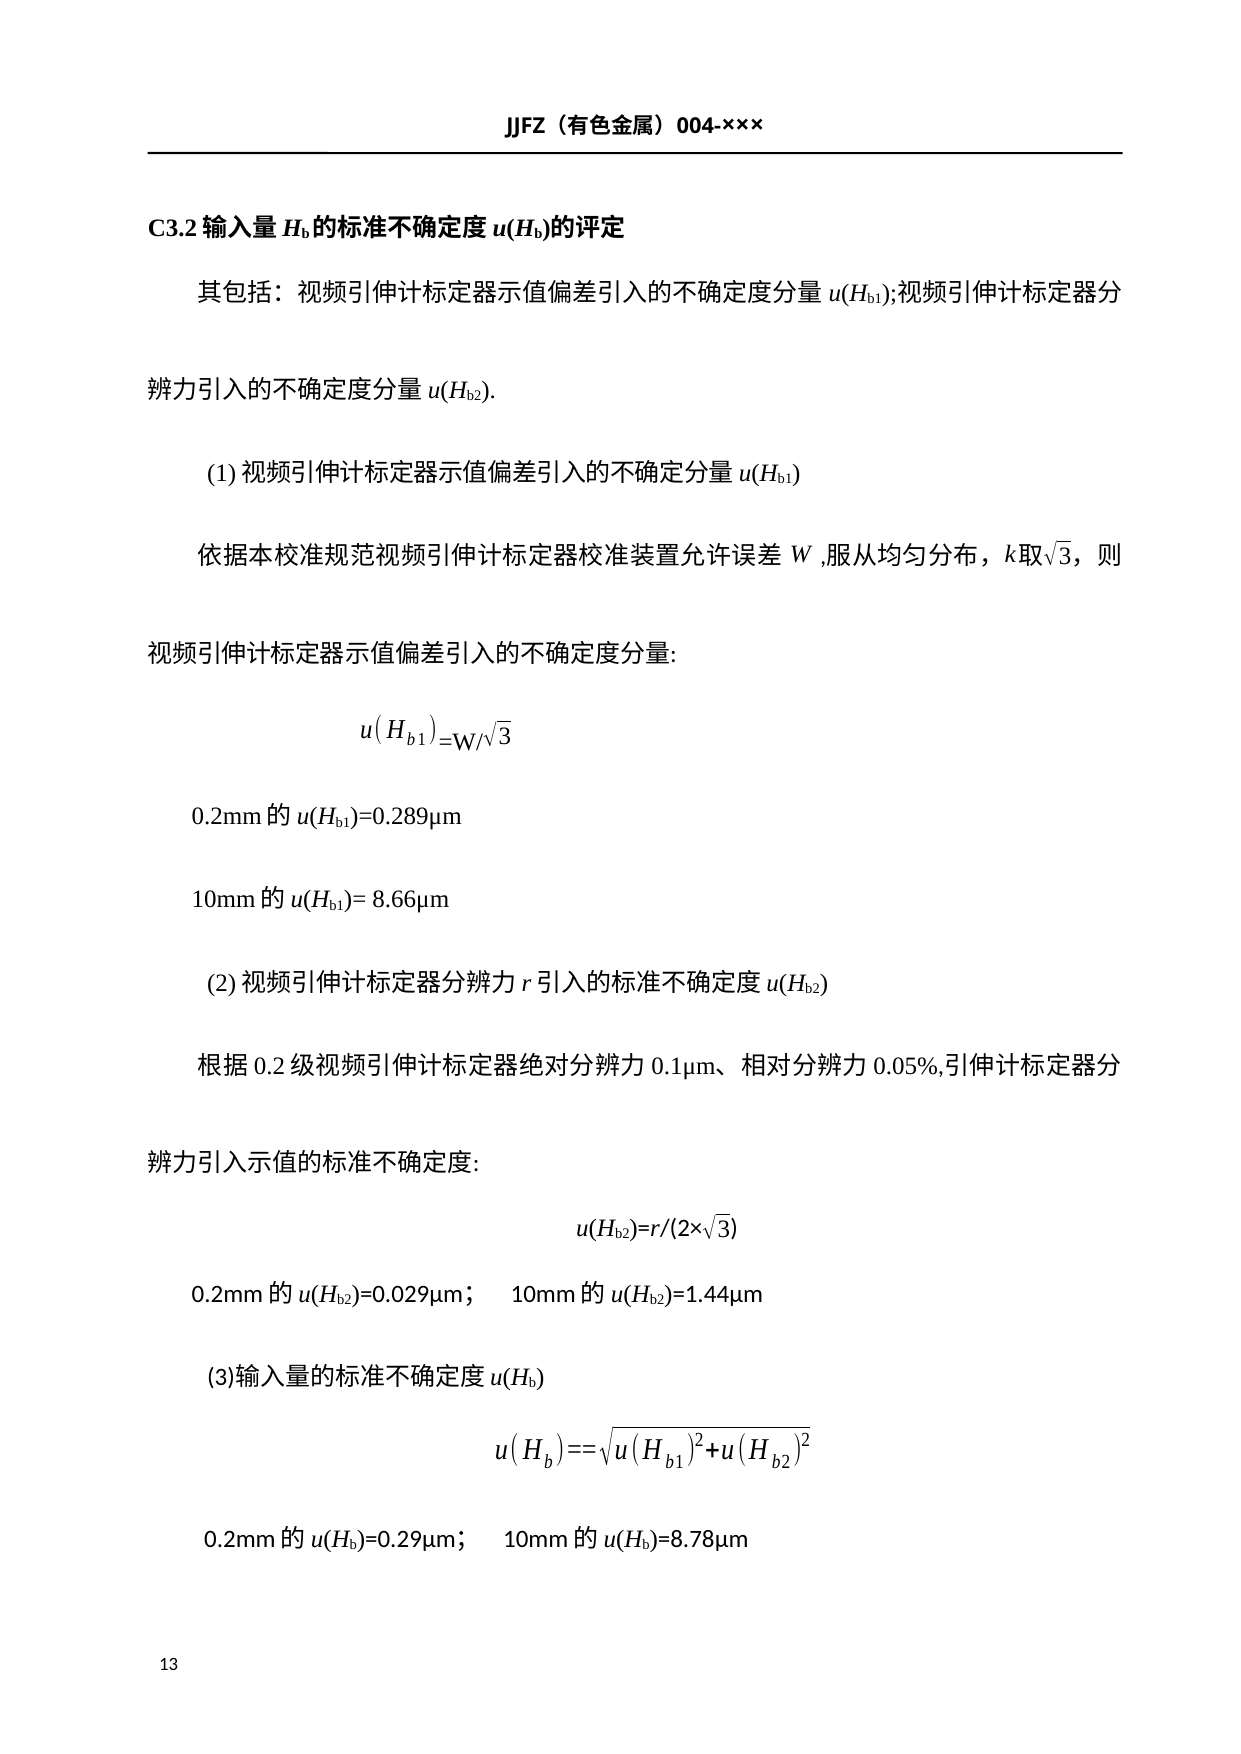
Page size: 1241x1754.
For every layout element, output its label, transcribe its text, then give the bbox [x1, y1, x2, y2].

text 其包括：视频引伸计标定器示值偏差引入的不确定度分量u(Hb1);视频引伸计标定器分辨力引入的不确定度分量u(Hb2). [148, 258, 1122, 420]
list 视频引伸计标定器分辨力r引入的标准不确定度u(Hb2) [207, 948, 1122, 1013]
list =W/ [310, 702, 1122, 767]
text 0.2mm的u(Hb)=0.29μm； 10mm的u(Hb)=8.78μm [148, 1504, 1122, 1569]
text u(Hb2)=r/(2×) [148, 1211, 1122, 1244]
text 0.2mm的u(Hb2)=0.029μm； 10mm的u(Hb2)=1.44μm [148, 1259, 1122, 1324]
text 依据本校准规范视频引伸计标定器校准装置允许误差 ,服从均匀分布，取，则视频引伸计标定器示值偏差引入的不确定度分量: [148, 521, 1122, 684]
text 根据0.2级视频引伸计标定器绝对分辨力0.1μm、相对分辨力0.05%,引伸计标定器分辨力引入示值的标准不确定度: [148, 1031, 1122, 1193]
text (3)输入量的标准不确定度u(Hb) [207, 1342, 1122, 1407]
text 0.2mm的u(Hb1)=0.289μm [148, 781, 1122, 846]
list 视频引伸计标定器示值偏差引入的不确定分量u(Hb1) [207, 438, 1122, 503]
text 10mm的u(Hb1)= 8.66μm [148, 864, 1122, 929]
text C3.2输入量Hb的标准不确定度u(Hb)的评定 [148, 193, 1122, 258]
